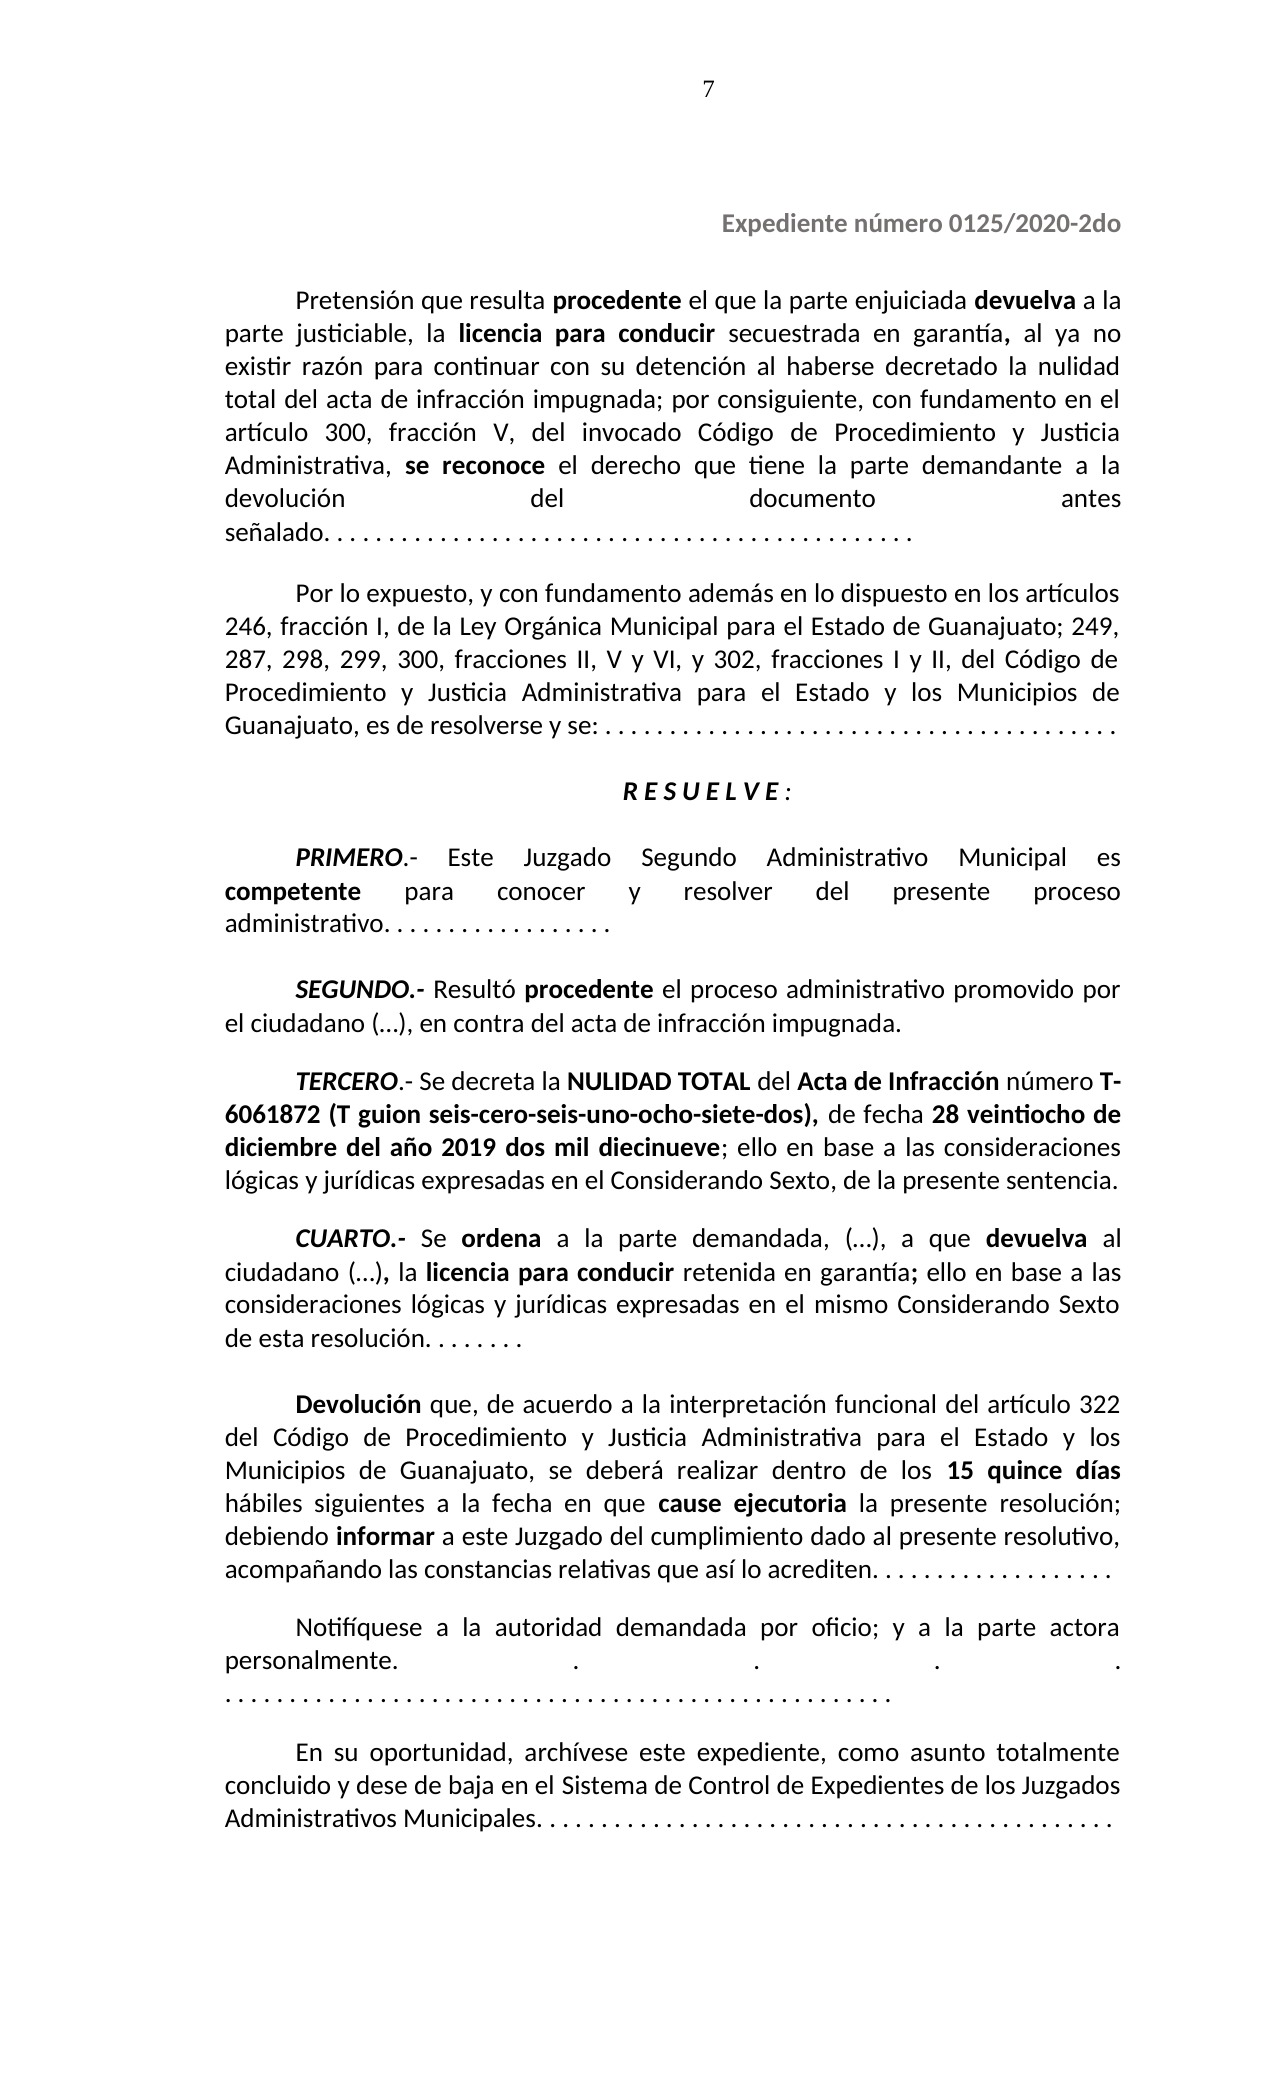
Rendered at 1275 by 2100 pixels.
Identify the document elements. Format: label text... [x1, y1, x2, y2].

text SEGUNDO.- Resultó procedente el proceso administrativo promovido por el ciudadano (…), en contra del acta de infracción impugnada. [224, 973, 1121, 1039]
text Devolución que, de acuerdo a la interpretación funcional del artículo 322 del Código de Procedimiento y Justicia Administrativa para el Estado y los Municipios de Guanajuato, se deberá realizar dentro de los 15 quince días hábiles siguientes a la fecha en que cause ejecutoria la presente resolución; debiendo informar a este Juzgado del cumplimiento dado al presente resolutivo, acompañando las constancias relativas que así lo acrediten. . . . . . . . . . . . . . . . . . . [224, 1387, 1121, 1585]
text R E S U E L V E : [224, 774, 1121, 808]
text CUARTO.- Se ordena a la parte demandada, (…), a que devuelva al ciudadano (…), la licencia para conducir retenida en garantía; ello en base a las consideraciones lógicas y jurídicas expresadas en el mismo Considerando Sexto de esta resolución. . . . . . . . [224, 1222, 1121, 1354]
text Notifíquese a la autoridad demandada por oficio; y a la parte actora personalmente. . . . . . . . . . . . . . . . . . . . . . . . . . . . . . . . . . . . . . . . . . . . . . . . . . . . . . . . . [224, 1610, 1121, 1709]
text PRIMERO.- Este Juzgado Segundo Administrativo Municipal es competente para conocer y resolver del presente proceso administrativo. . . . . . . . . . . . . . . . . . [224, 841, 1121, 940]
text Por lo expuesto, y con fundamento además en lo dispuesto en los artículos 246, fracción I, de la Ley Orgánica Municipal para el Estado de Guanajuato; 249, 287, 298, 299, 300, fracciones II, V y VI, y 302, fracciones I y II, del Código de Procedimiento y Justicia Administrativa para el Estado y los Municipios de Guanajuato, es de resolverse y se: . . . . . . . . . . . . . . . . . . . . . . . . . . . . . . . . . . . . . . . . [224, 576, 1121, 742]
text TERCERO.- Se decreta la NULIDAD TOTAL del Acta de Infracción número T-6061872 (T guion seis-cero-seis-uno-ocho-siete-dos), de fecha 28 veintiocho de diciembre del año 2019 dos mil diecinueve; ello en base a las consideraciones lógicas y jurídicas expresadas en el Considerando Sexto, de la presente sentencia. [224, 1064, 1121, 1196]
text Pretensión que resulta procedente el que la parte enjuiciada devuelva a la parte justiciable, la licencia para conducir secuestrada en garantía, al ya no existir razón para continuar con su detención al haberse decretado la nulidad total del acta de infracción impugnada; por consiguiente, con fundamento en el artículo 300, fracción V, del invocado Código de Procedimiento y Justicia Administrativa, se reconoce el derecho que tiene la parte demandante a la devolución del documento antes señalado. . . . . . . . . . . . . . . . . . . . . . . . . . . . . . . . . . . . . . . . . . . . . . [224, 283, 1121, 548]
text En su oportunidad, archívese este expediente, como asunto totalmente concluido y dese de baja en el Sistema de Control de Expedientes de los Juzgados Administrativos Municipales. . . . . . . . . . . . . . . . . . . . . . . . . . . . . . . . . . . . . . . . . . . . . [224, 1735, 1121, 1834]
